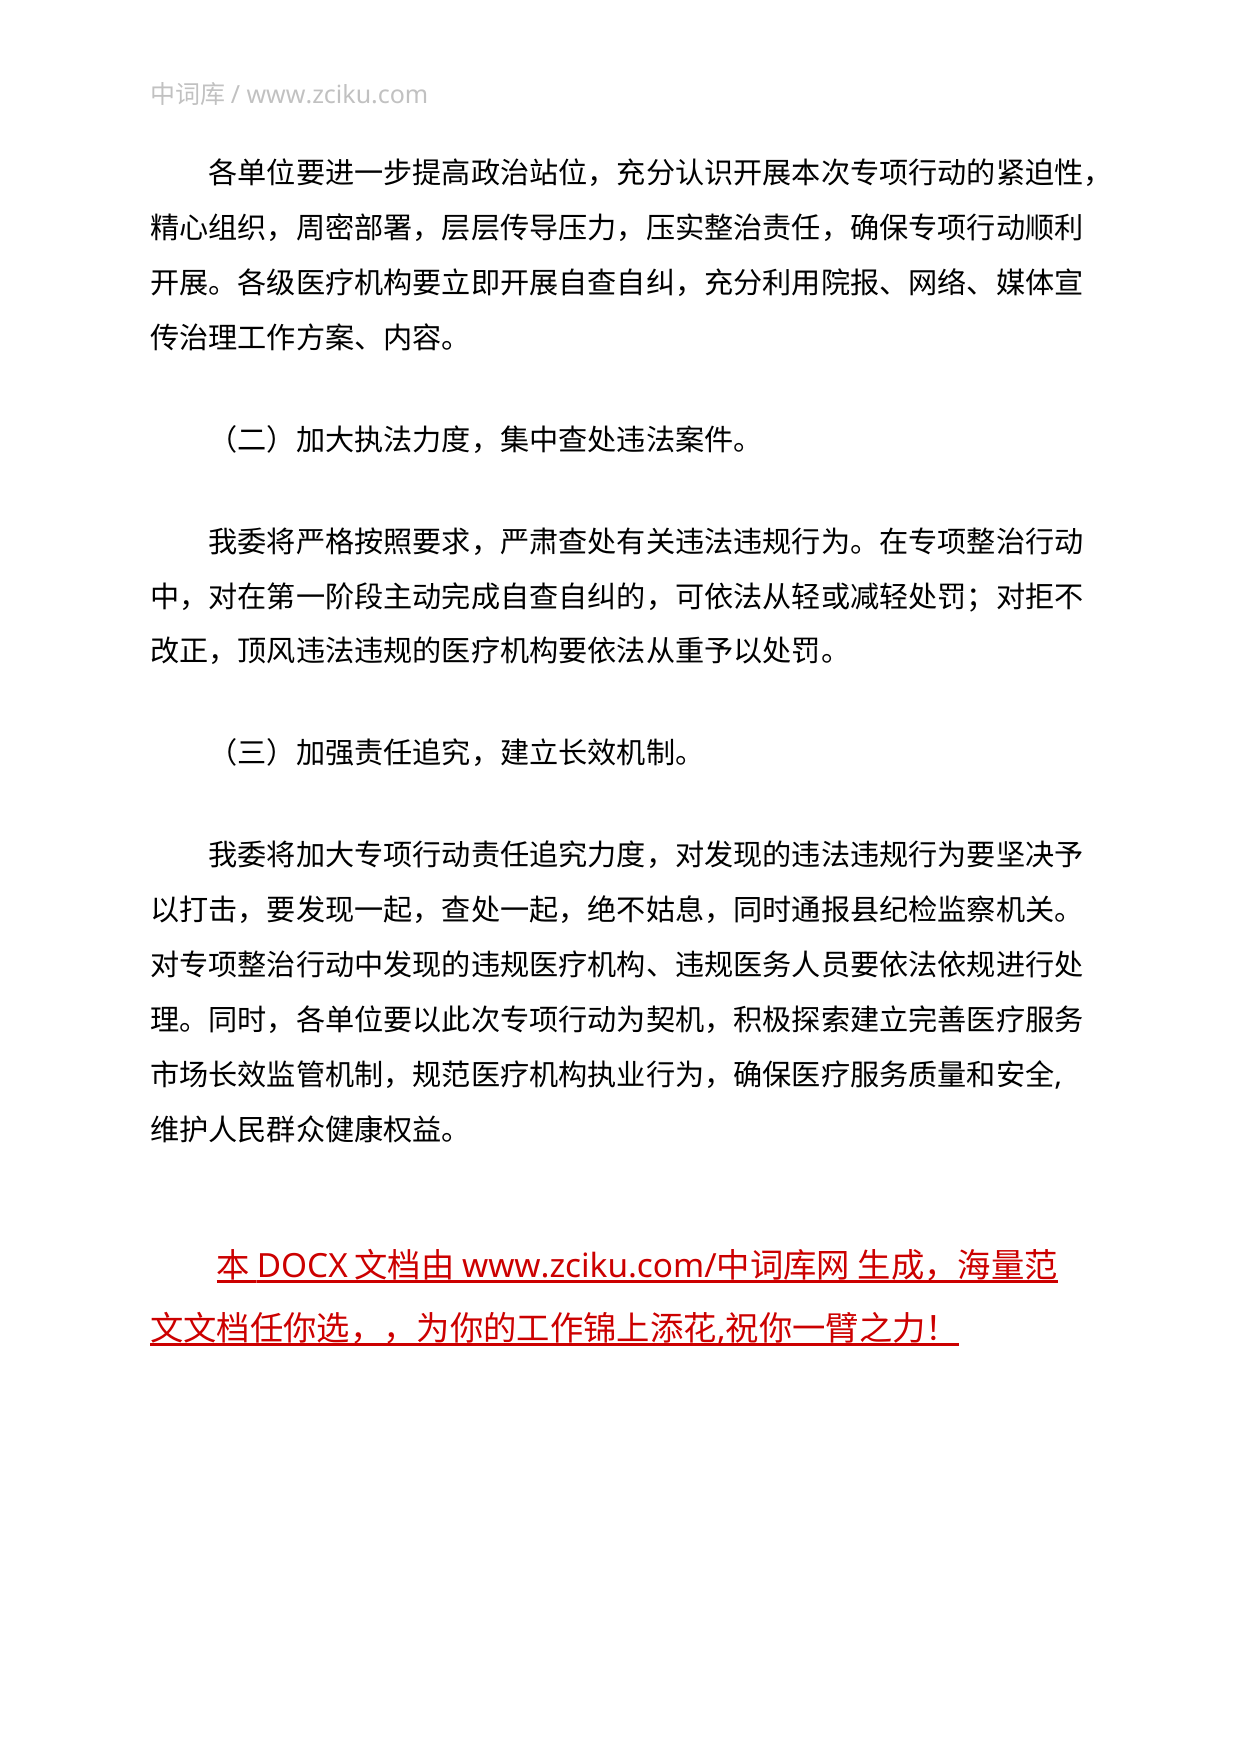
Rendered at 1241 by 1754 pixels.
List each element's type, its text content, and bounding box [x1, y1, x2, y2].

text 本DOCX文档由 www.zciku.com/中词库网 生成，海量范文文档任你选，，为你的工作锦上添花,祝你一臂之力！ [150, 1239, 1090, 1350]
text 我委将加大专项行动责任追究力度，对发现的违法违规行为要坚决予以打击，要发现一起，查处一起，绝不姑息，同时通报县纪检监察机关。对专项整治行动中发现的违规医疗机构、违规医务人员要依法依规进行处理。同时，各单位要以此次专项行动为契机，积极探索建立完善医疗服务市场长效监管机制，规范医疗机构执业行为，确保医疗服务质量和安全,维护人民群众健康权益。 [150, 832, 1090, 1148]
text （二）加大执法力度，集中查处违法案件。 [150, 416, 1090, 459]
text 我委将严格按照要求，严肃查处有关违法违规行为。在专项整治行动中，对在第一阶段主动完成自查自纠的，可依法从轻或减轻处罚；对拒不改正，顶风违法违规的医疗机构要依法从重予以处罚。 [150, 518, 1090, 670]
text 各单位要进一步提高政治站位，充分认识开展本次专项行动的紧迫性，精心组织，周密部署，层层传导压力，压实整治责任，确保专项行动顺利开展。各级医疗机构要立即开展自查自纠，充分利用院报、网络、媒体宣传治理工作方案、内容。 [150, 150, 1090, 357]
text （三）加强责任追究，建立长效机制。 [150, 730, 1090, 772]
